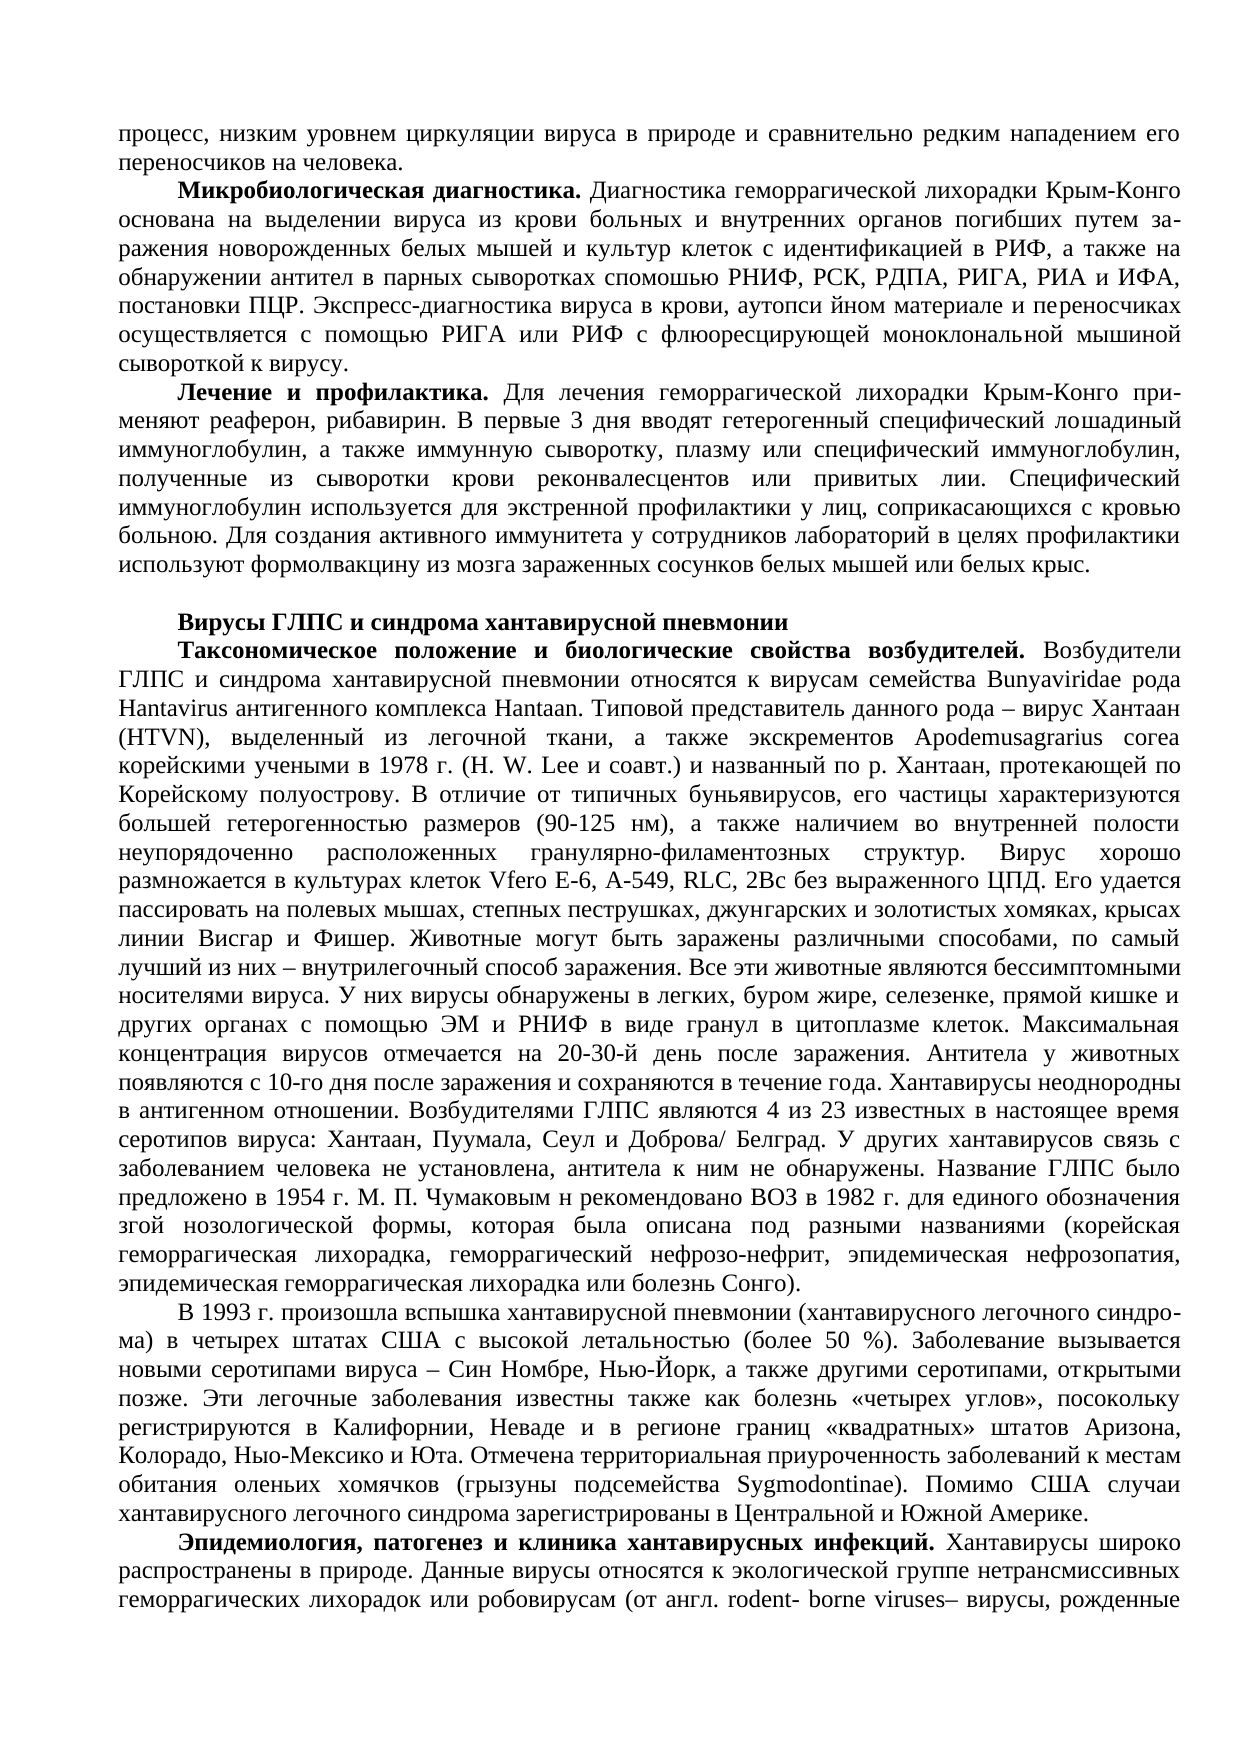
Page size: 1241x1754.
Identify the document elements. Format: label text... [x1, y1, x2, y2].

text Лечение и профилактика. Для лечения геморрагической лихорадки Крым-Конго применяют реаферон, рибавирин. В первые 3 дня вводят гетерогенный специфический лошадиный иммуноглобулин, а также иммунную сыворотку, плазму или специфический иммуноглобулин, полученные из сыворотки крови реконвалесцентов или привитых лии. Специфический иммуноглобулин используется для экстренной профилактики у лиц, соприкасающихся с кровью больною. Для создания активного иммунитета у сотрудников лабораторий в целях профилактики используют формолвакцину из мозга зараженных сосунков белых мышей или белых крыс. [118, 377, 1181, 578]
text Микробиологическая диагностика. Диагностика геморрагической лихорадки Крым-Конго основана на выделении вируса из крови больных и внутренних органов погибших путем заражения новорожденных белых мышей и культур клеток с идентификацией в РИФ, а также на обнаружении антител в парных сыворотках спомошью РНИФ, РСК, РДПА, РИГА, РИА и ИФА, постановки ПЦР. Экспресс-диагностика вируса в крови, аутопси йном материале и переносчиках осуществляется с помощью РИГА или РИФ с флюоресцирующей моноклональной мышиной сывороткой к вирусу. [118, 176, 1181, 377]
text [118, 1527, 1181, 1613]
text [118, 118, 1181, 176]
text Таксономическое положение и биологические свойства возбудителей. Возбудители ГЛПС и синдрома хантавирусной пневмонии относятся к вирусам семейства Bunyaviridae рода Hantavirus антигенного комплекса Hantaan. Типовой представитель данного рода – вирус Хантаан (HTVN), выделенный из легочной ткани, а также экскрементов Apodemusagrarius согеа корейскими учеными в 1978 г. (Н. W. Lee и соавт.) и названный по р. Хантаан, протекающей по Корейскому полуострову. В отличие от типичных буньявирусов, его частицы характеризуются большей гетерогенностью размеров (90-125 нм), а также наличием во внутренней полости неупорядоченно расположенных гранулярно-филаментозных структур. Вирус хорошо размножается в культурах клеток Vfero Е-6, А-549, RLC, 2Вс без выраженного ЦПД. Его удается пассировать на полевых мышах, степных пеструшках, джунгарских и золотистых хомяках, крысах линии Висгар и Фишер. Животные могут быть заражены различными способами, по самый лучший из них – внутрилегочный способ заражения. Все эти животные являются бессимптомными носителями вируса. У них вирусы обнаружены в легких, буром жире, селезенке, прямой кишке и других органах с помощью ЭМ и РНИФ в виде гранул в цитоплазме клеток. Максимальная концентрация вирусов отмечается на 20-30-й день после заражения. Антитела у животных появляются с 10-го дня после заражения и сохраняются в течение года. Хантавирусы неоднородны в антигенном отношении. Возбудителями ГЛПС являются 4 из 23 известных в настоящее время серотипов вируса: Хантаан, Пуумала, Сеул и Доброва/ Белград. У других хантавирусов связь с заболеванием человека не установлена, антитела к ним не обнаружены. Название ГЛПС было предложено в 1954 г. М. П. Чумаковым н рекомендовано ВОЗ в 1982 г. для единого обозначения згой нозологической формы, которая была описана под разными названиями (корейская геморрагическая лихорадка, геморрагический нефрозо-нефрит, эпидемическая нефрозопатия, эпидемическая геморрагическая лихорадка или болезнь Сонго). [118, 636, 1181, 1297]
text В 1993 г. произошла вспышка хантавирусной пневмонии (хантавирусного легочного синдрома) в четырех штатах США с высокой летальностью (более 50 %). Заболевание вызывается новыми серотипами вируса – Син Номбре, Нью-Йорк, а также другими серотипами, открытыми позже. Эти легочные заболевания известны также как болезнь «четырех углов», посокольку регистрируются в Калифорнии, Неваде и в регионе границ «квадратных» штатов Аризона, Колорадо, Ныо-Мексико и Юта. Отмечена территориальная приуроченность заболеваний к местам обитания оленьих хомячков (грызуны подсемейства Sygmodontinae). Помимо США случаи хантавирусного легочного синдрома зарегистрированы в Центральной и Южной Америке. [118, 1297, 1181, 1527]
text Вирусы ГЛПС и синдрома хантавирусной пневмонии [118, 607, 1181, 636]
